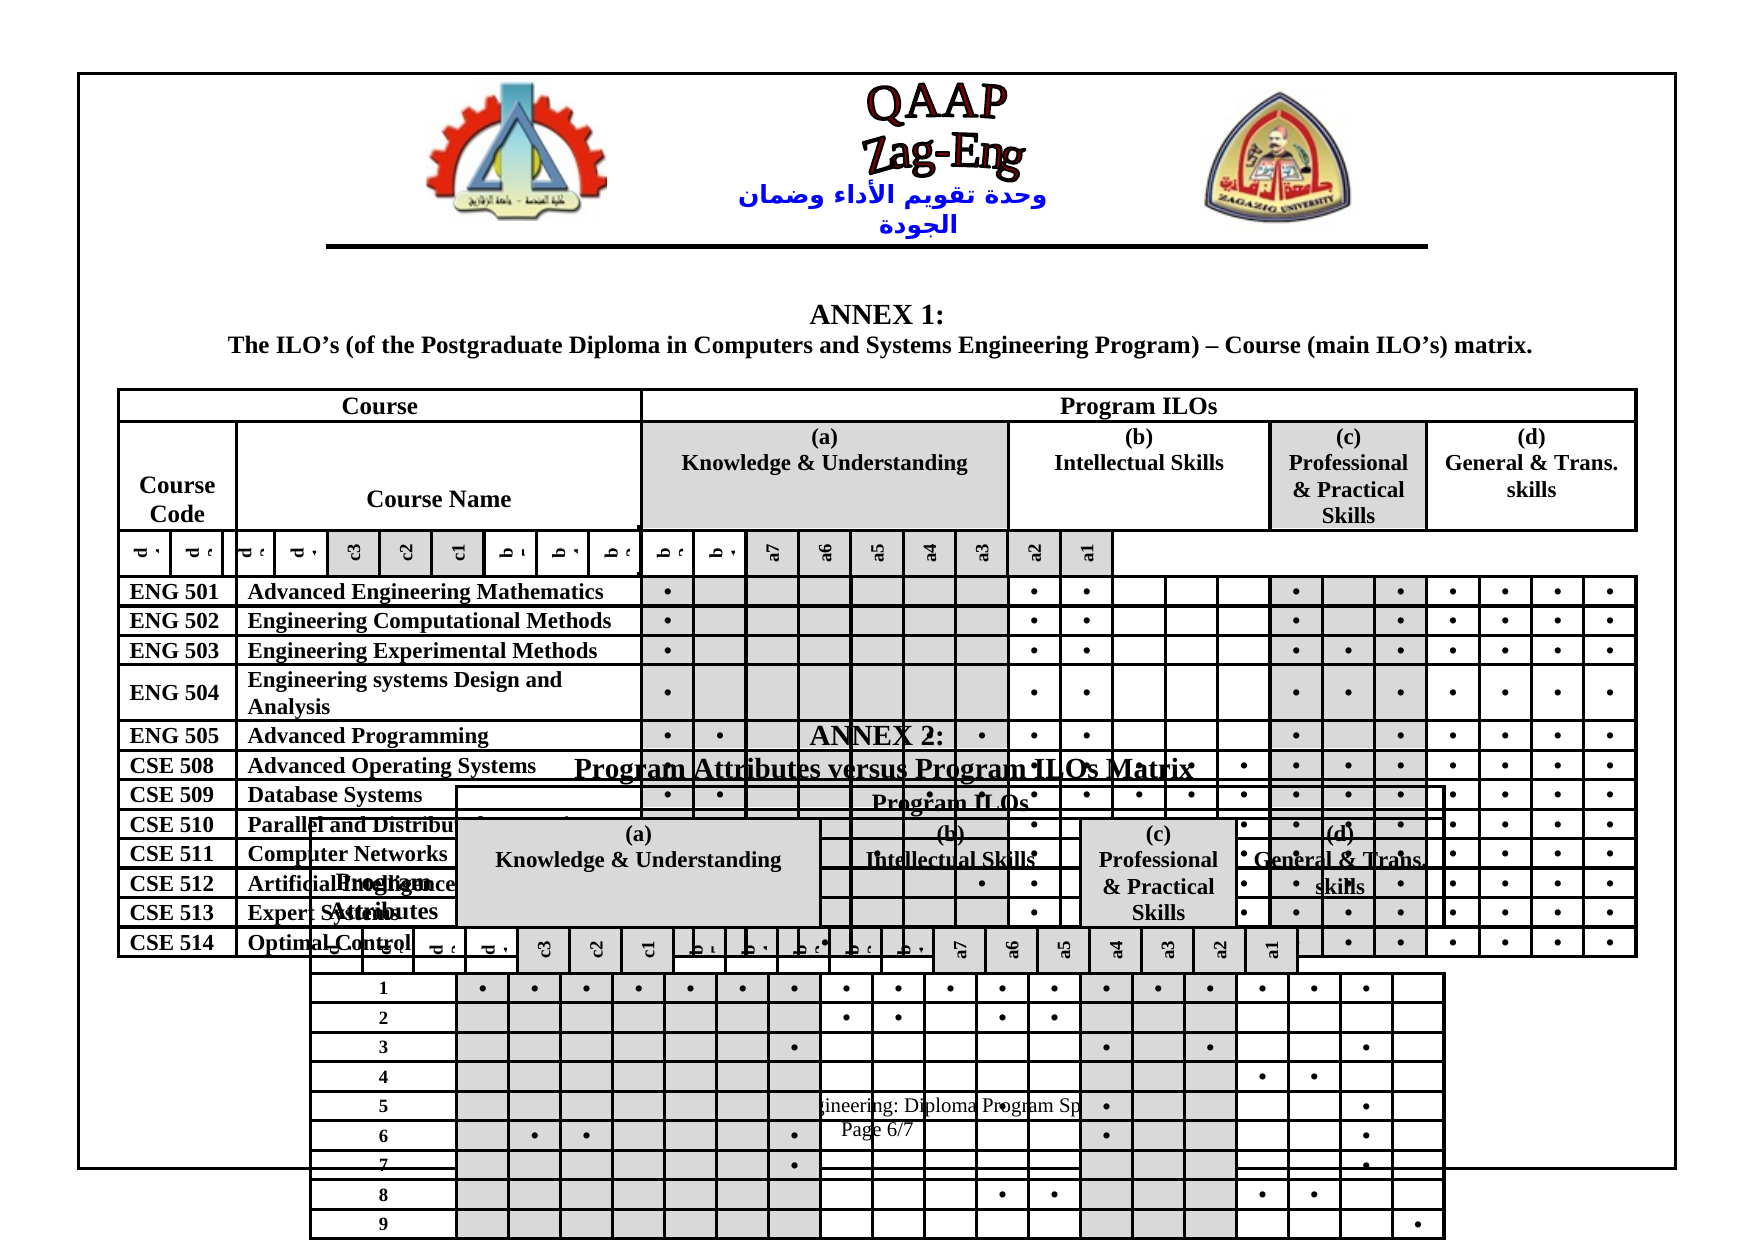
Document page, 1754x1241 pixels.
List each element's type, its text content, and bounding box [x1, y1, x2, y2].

table_cell [1219, 608, 1268, 634]
table_cell [718, 1122, 767, 1149]
table_cell • [1585, 811, 1634, 837]
table_cell [822, 1063, 871, 1090]
table_cell [562, 1004, 611, 1031]
table_cell • [1238, 1063, 1287, 1090]
table_cell Course [120, 391, 640, 420]
table_cell d3 [172, 532, 221, 575]
table_cell [800, 608, 849, 634]
table_cell • [1342, 975, 1391, 1001]
table_cell ENG 504 [120, 666, 235, 719]
table_cell • [1585, 578, 1634, 604]
table_cell [1186, 1152, 1235, 1178]
table_cell • [1376, 578, 1425, 604]
table_cell • [1585, 752, 1634, 778]
table_cell [748, 608, 797, 634]
table_cell [1238, 1004, 1287, 1031]
table_cell [1290, 1004, 1339, 1031]
table_cell • [770, 1034, 819, 1060]
table_cell [666, 1063, 715, 1090]
table_cell Advanced Engineering Mathematics [238, 578, 640, 604]
table_cell • [1533, 811, 1582, 837]
table_cell d2 [238, 532, 273, 575]
table_cell [666, 1122, 715, 1149]
table_cell [458, 1122, 507, 1149]
table_cell • [1272, 637, 1321, 663]
table_cell [1082, 1181, 1131, 1208]
table_cell Computer Networks [238, 840, 309, 866]
table_cell CSE 512 [120, 870, 235, 896]
table_cell [853, 637, 902, 663]
table_cell • [1533, 578, 1582, 604]
table_cell 5 [312, 1093, 455, 1119]
table_cell [614, 1181, 663, 1208]
picture [425, 75, 607, 221]
table_cell • [1446, 899, 1478, 925]
table_cell [718, 1152, 767, 1178]
table_cell 9 [312, 1211, 455, 1237]
table_cell [458, 1152, 507, 1178]
table_cell [926, 1004, 975, 1031]
table_cell • [458, 975, 507, 1001]
table_cell [1134, 1063, 1183, 1090]
table_cell [853, 608, 902, 634]
table_cell • [978, 1004, 1027, 1031]
table_cell • [1446, 870, 1478, 896]
table_cell [1030, 1063, 1079, 1090]
table_cell • [1444, 752, 1478, 778]
table_cell • [1533, 899, 1582, 925]
table_cell a5 [852, 532, 902, 575]
table_cell • [1342, 1034, 1391, 1060]
table_cell • [874, 975, 923, 1001]
table_cell [1342, 1063, 1391, 1090]
table_cell • [874, 1004, 923, 1031]
table_cell [874, 1152, 923, 1178]
table_cell [926, 1063, 975, 1090]
table_cell b2 [643, 532, 692, 575]
table_cell • [822, 975, 871, 1001]
table_cell [905, 637, 954, 663]
table_cell • [1324, 666, 1373, 718]
table_cell • [1376, 608, 1425, 634]
table_cell [614, 1093, 663, 1119]
table_cell • [1481, 637, 1530, 663]
table_cell • [1186, 975, 1235, 1001]
picture [1200, 89, 1358, 230]
table_cell [510, 1034, 559, 1060]
table_cell [1238, 1152, 1287, 1178]
table_cell • [1376, 637, 1425, 663]
table_cell [458, 1181, 507, 1208]
table_cell • [1238, 1181, 1287, 1208]
table_cell • [1010, 578, 1059, 604]
table_cell Expert Systems [238, 899, 309, 925]
table_cell [695, 578, 744, 604]
table_cell CSE 508 [120, 752, 235, 778]
table_cell [1134, 1152, 1183, 1178]
table_cell [1030, 1152, 1079, 1178]
table_cell • [1376, 929, 1425, 955]
table_cell [978, 1122, 1027, 1149]
table_cell [458, 1063, 507, 1090]
table_cell [510, 1004, 559, 1031]
table_cell [1219, 666, 1268, 718]
table_cell a4 [1091, 929, 1140, 972]
table_cell Database Systems [238, 781, 310, 807]
table_cell [874, 1181, 923, 1208]
table_cell [874, 1034, 923, 1060]
table_cell [770, 1063, 819, 1090]
table_cell [614, 1034, 663, 1060]
table_cell • [1481, 899, 1530, 925]
table_cell [1082, 1211, 1131, 1237]
table_cell • [1428, 637, 1478, 663]
table_cell [614, 1063, 663, 1090]
table_cell [1290, 1152, 1339, 1178]
table_cell CSE 509 [120, 781, 235, 807]
table_cell • [1481, 811, 1530, 837]
table_cell [614, 1122, 663, 1149]
table_cell [510, 1063, 559, 1090]
table_cell • [1481, 722, 1530, 748]
table_cell [822, 1122, 871, 1149]
table_cell • [1082, 975, 1131, 1001]
table_cell [1238, 1034, 1287, 1060]
table_cell [1167, 608, 1216, 634]
table_cell c2 [381, 532, 430, 575]
table_cell [957, 666, 1007, 718]
table_cell • [1481, 870, 1530, 896]
table_cell b3 [779, 929, 828, 972]
table_cell • [1030, 1181, 1079, 1208]
table_cell • [1082, 1122, 1131, 1149]
table_cell [1238, 1211, 1287, 1237]
table_cell • [643, 608, 692, 634]
table_cell Advanced Operating Systems [238, 752, 310, 778]
table_cell • [1428, 578, 1478, 604]
table_cell [926, 1211, 975, 1237]
table_cell • [1585, 637, 1634, 663]
table_cell • [614, 975, 663, 1001]
table_cell [666, 1004, 715, 1031]
table_cell • [1585, 781, 1634, 807]
table_cell [1030, 1211, 1079, 1237]
table_cell [1082, 1152, 1131, 1178]
table_cell [562, 1152, 611, 1178]
table_cell [874, 1093, 923, 1119]
table_cell 2 [312, 1004, 455, 1031]
table_cell [1394, 1093, 1442, 1119]
table_cell Program ILOs [458, 788, 1442, 817]
table_cell [957, 608, 1007, 634]
table_cell [458, 1211, 507, 1237]
table_cell • [1533, 666, 1582, 719]
table_cell [562, 1211, 611, 1237]
table_cell [853, 578, 902, 604]
table_cell [1114, 637, 1164, 663]
table_cell • [1585, 840, 1634, 866]
table_cell Optimal Control [238, 929, 309, 955]
table_cell a2 [1195, 929, 1244, 972]
table_cell b4 [538, 532, 587, 575]
table_cell d1 [276, 532, 326, 575]
table_cell • [1272, 608, 1321, 634]
table_cell • [1030, 975, 1079, 1001]
table_cell [310, 785, 455, 817]
table_cell [822, 1034, 871, 1060]
table_cell 8 [312, 1181, 455, 1208]
table_cell • [562, 1122, 611, 1149]
table_cell • [1444, 722, 1478, 748]
table_cell • [666, 975, 715, 1001]
table_cell • [562, 975, 611, 1001]
table_cell • [1290, 1181, 1339, 1208]
table_cell a1 [1062, 532, 1111, 575]
table_cell Artificial Intelligence [238, 870, 309, 896]
table_cell d4 [312, 929, 361, 972]
table_cell • [978, 1181, 1027, 1208]
table_cell Program ILOs [643, 391, 1634, 420]
table_cell [1030, 1093, 1079, 1119]
table_cell • [1082, 1093, 1131, 1119]
table_cell [874, 1122, 923, 1149]
table_cell • [1585, 666, 1634, 719]
table_cell • [1272, 578, 1321, 604]
table_cell 3 [312, 1034, 455, 1060]
table_cell • [1342, 1122, 1391, 1149]
table_cell [926, 1093, 975, 1119]
table_cell [957, 578, 1007, 604]
table_cell • [1082, 1034, 1131, 1060]
table_cell [1394, 1152, 1442, 1178]
table_cell a7 [935, 929, 984, 972]
table_cell [718, 1063, 767, 1090]
table_cell [1134, 1093, 1183, 1119]
table_cell • [1394, 1211, 1442, 1237]
table_cell • [1446, 840, 1478, 866]
table_cell Engineering Experimental Methods [238, 637, 640, 663]
table_cell [1186, 1004, 1235, 1031]
table_cell [1290, 1122, 1339, 1149]
table_cell [510, 1152, 559, 1178]
table_cell [1030, 1122, 1079, 1149]
table_cell [926, 1181, 975, 1208]
table_cell a7 [748, 532, 797, 575]
table_cell [770, 1211, 819, 1237]
table_cell [822, 1152, 871, 1178]
table_cell ENG 505 [120, 722, 235, 748]
table_cell [1290, 1034, 1339, 1060]
table_cell [510, 1211, 559, 1237]
table_cell [1134, 1122, 1183, 1149]
table_cell • [1186, 1034, 1235, 1060]
table_cell [1219, 578, 1268, 604]
table_cell [1030, 1034, 1079, 1060]
table_cell [1290, 1093, 1339, 1119]
table_cell [978, 1063, 1027, 1090]
table_cell • [770, 1122, 819, 1149]
table_cell [1342, 1181, 1391, 1208]
table_cell [1114, 666, 1164, 718]
table_cell [562, 1063, 611, 1090]
table_cell • [1342, 1093, 1391, 1119]
table_cell • [1481, 608, 1530, 634]
table_cell [718, 1181, 767, 1208]
table_cell d3 [364, 929, 412, 972]
table_cell [1167, 666, 1216, 718]
table_cell • [1533, 637, 1582, 663]
table_cell [978, 1152, 1027, 1178]
table_cell [1394, 1034, 1442, 1060]
table_cell [1238, 1093, 1287, 1119]
table_cell [822, 1093, 871, 1119]
table_cell [614, 1152, 663, 1178]
table_cell [1186, 1093, 1235, 1119]
table_cell • [1533, 608, 1582, 634]
table_cell 4 [312, 1063, 455, 1090]
table_cell • [1481, 666, 1530, 719]
table_cell • [978, 975, 1027, 1001]
table_cell • [1481, 929, 1530, 955]
table_cell [1394, 1122, 1442, 1149]
table_cell a3 [1143, 929, 1192, 972]
table_cell • [1446, 811, 1478, 837]
table_cell Program Attributes [312, 820, 455, 926]
table_cell d2 [415, 929, 464, 972]
table_cell • [770, 975, 819, 1001]
table_header ANNEX 1: The ILO’s (of the Postgraduate Diploma in Computers and Systems Engineering Program) – Course (main ILO’s) matrix. [118, 297, 1636, 388]
table_cell b5 [486, 532, 535, 575]
table_cell [718, 1093, 767, 1119]
table_cell [926, 1122, 975, 1149]
table_cell [1186, 1122, 1235, 1149]
table_cell c1 [623, 929, 672, 972]
table_cell [1186, 1211, 1235, 1237]
table_cell [510, 1093, 559, 1119]
table_cell b2 [831, 929, 880, 972]
table_cell • [1062, 637, 1111, 663]
table_cell Advanced Programming [238, 722, 310, 748]
table_cell a6 [987, 929, 1036, 972]
table_cell [718, 1211, 767, 1237]
table_cell [1238, 1122, 1287, 1149]
table_cell [458, 1093, 507, 1119]
table_cell d1 [467, 929, 516, 972]
table_cell • [1134, 975, 1183, 1001]
table_cell [1134, 1034, 1183, 1060]
table_cell (b) Intellectual Skills [1010, 423, 1268, 528]
table_cell [1186, 1063, 1235, 1090]
table_cell • [1290, 975, 1339, 1001]
table_cell • [1585, 722, 1634, 748]
table_cell [770, 1093, 819, 1119]
table_cell • [643, 578, 692, 604]
table_cell [905, 608, 954, 634]
table_cell • [1533, 752, 1582, 778]
table_cell • [978, 1093, 1027, 1119]
table_cell [926, 1152, 975, 1178]
table_cell [510, 1181, 559, 1208]
table_cell c2 [571, 929, 620, 972]
table_cell [666, 1211, 715, 1237]
table_cell 1 [312, 975, 455, 1001]
table_cell [800, 666, 849, 718]
table_cell • [822, 1004, 871, 1031]
table_cell CSE 514 [120, 929, 235, 955]
table_cell b4 [727, 929, 776, 972]
table_cell [748, 666, 797, 718]
table_cell Engineering Computational Methods [238, 608, 640, 634]
table_cell [1114, 608, 1164, 634]
table_cell a2 [1009, 532, 1059, 575]
table_cell • [1272, 666, 1321, 718]
table_cell (d) General & Trans. skills [1238, 820, 1442, 926]
table_cell • [643, 666, 692, 718]
table_cell c3 [519, 929, 568, 972]
table_cell • [1533, 840, 1582, 866]
table_cell [666, 1181, 715, 1208]
table_cell ENG 501 [120, 578, 235, 604]
table_cell [666, 1093, 715, 1119]
table_cell • [1481, 752, 1530, 778]
table_cell [1342, 1004, 1391, 1031]
table_cell • [1481, 781, 1530, 807]
table_cell [1219, 637, 1268, 663]
table_cell • [1062, 578, 1111, 604]
table_cell • [1030, 1004, 1079, 1031]
table_cell [822, 1181, 871, 1208]
table_cell [666, 1152, 715, 1178]
table_cell a6 [800, 532, 849, 575]
table_cell • [1428, 608, 1478, 634]
table_cell [874, 1211, 923, 1237]
table_cell [770, 1181, 819, 1208]
table_cell b1 [883, 929, 932, 972]
table_cell [770, 1004, 819, 1031]
table_cell CSE 510 [120, 811, 235, 837]
table_cell [748, 578, 797, 604]
table_cell [1134, 1004, 1183, 1031]
table_cell 7 [312, 1152, 455, 1178]
table_cell CSE 511 [120, 840, 235, 866]
table_cell • [1324, 637, 1373, 663]
table_cell • [1585, 608, 1634, 634]
table_cell • [1533, 929, 1582, 955]
table_cell [1134, 1211, 1183, 1237]
table_cell • [770, 1152, 819, 1178]
table_cell • [1324, 929, 1373, 955]
table_cell • [1533, 781, 1582, 807]
table_cell • [1062, 666, 1111, 718]
table_cell (b) Intellectual Skills [822, 820, 1079, 926]
table_cell • [1342, 1152, 1391, 1178]
table_cell [458, 1004, 507, 1031]
table_cell • [1010, 666, 1059, 718]
table_cell • [643, 637, 692, 663]
table_cell [562, 1034, 611, 1060]
table_cell (a) Knowledge & Understanding [643, 423, 1007, 528]
table_cell Course Code [120, 423, 235, 529]
table_cell a1 [1247, 929, 1296, 972]
table_cell [1394, 1181, 1442, 1208]
table_cell • [1444, 781, 1478, 807]
table_cell b1 [695, 532, 744, 575]
table_cell [1134, 1181, 1183, 1208]
table_cell [874, 1063, 923, 1090]
table_cell [695, 666, 744, 718]
table_cell [562, 1181, 611, 1208]
table_header ANNEX 2: Program Attributes versus Program ILOs Matrix [310, 718, 1444, 785]
table_cell [853, 666, 902, 718]
table_cell [905, 578, 954, 604]
table_cell CSE 513 [120, 899, 235, 925]
table_cell • [1290, 1063, 1339, 1090]
table_cell d4 [120, 532, 169, 575]
table_cell [1082, 1004, 1131, 1031]
table_cell 6 [312, 1122, 455, 1149]
table_cell • [1481, 578, 1530, 604]
table_cell • [1062, 608, 1111, 634]
table_cell a4 [905, 532, 954, 575]
table_cell [1394, 975, 1442, 1001]
table_cell [905, 666, 954, 718]
table_cell c1 [433, 532, 482, 575]
table_cell • [1585, 929, 1634, 955]
table_cell [957, 637, 1007, 663]
table_cell [1082, 1063, 1131, 1090]
table_cell [978, 1034, 1027, 1060]
table_cell a3 [957, 532, 1006, 575]
table_cell • [1010, 637, 1059, 663]
table_cell [822, 1211, 871, 1237]
table_cell (a) Knowledge & Understanding [458, 820, 819, 926]
table_cell [458, 1034, 507, 1060]
table_cell [614, 1211, 663, 1237]
table_cell [926, 1034, 975, 1060]
table_cell [695, 637, 744, 663]
table_cell [1186, 1181, 1235, 1208]
table_cell • [510, 1122, 559, 1149]
table_cell • [1585, 870, 1634, 896]
table_cell • [926, 975, 975, 1001]
table_cell [718, 1034, 767, 1060]
table_cell [1324, 578, 1373, 604]
table_cell (d) General & Trans. skills [1428, 423, 1634, 528]
table_cell • [1585, 899, 1634, 925]
table_cell b3 [590, 532, 639, 575]
table_cell • [1299, 929, 1321, 955]
table_cell [695, 608, 744, 634]
table_cell [1167, 578, 1216, 604]
table_cell [1394, 1004, 1442, 1031]
table_cell [800, 578, 849, 604]
table_cell [800, 637, 849, 663]
table_cell • [1428, 929, 1478, 955]
table_cell Engineering systems Design and Analysis [238, 666, 640, 719]
table_cell [748, 637, 797, 663]
table_cell • [1481, 840, 1530, 866]
table_cell [1324, 608, 1373, 634]
table_cell • [1533, 870, 1582, 896]
table_cell c3 [329, 532, 378, 575]
table_cell [1114, 578, 1164, 604]
table_cell [1290, 1211, 1339, 1237]
table_cell ENG 503 [120, 637, 235, 663]
table_cell [1167, 637, 1216, 663]
table_cell • [1376, 666, 1425, 718]
table_cell • [1533, 722, 1582, 748]
table_cell Course Name [238, 423, 640, 529]
table_cell [1342, 1211, 1391, 1237]
table_cell [718, 1004, 767, 1031]
table_cell b5 [675, 929, 724, 972]
table_cell [978, 1211, 1027, 1237]
table_cell • [718, 975, 767, 1001]
table_cell • [1010, 608, 1059, 634]
table_cell [666, 1034, 715, 1060]
table_cell a5 [1039, 929, 1088, 972]
table_cell ENG 502 [120, 608, 235, 634]
table_cell • [1428, 666, 1478, 719]
table_cell [614, 1004, 663, 1031]
table_cell • [510, 975, 559, 1001]
table_cell [562, 1093, 611, 1119]
table_cell • [1238, 975, 1287, 1001]
table_cell [1394, 1063, 1442, 1090]
